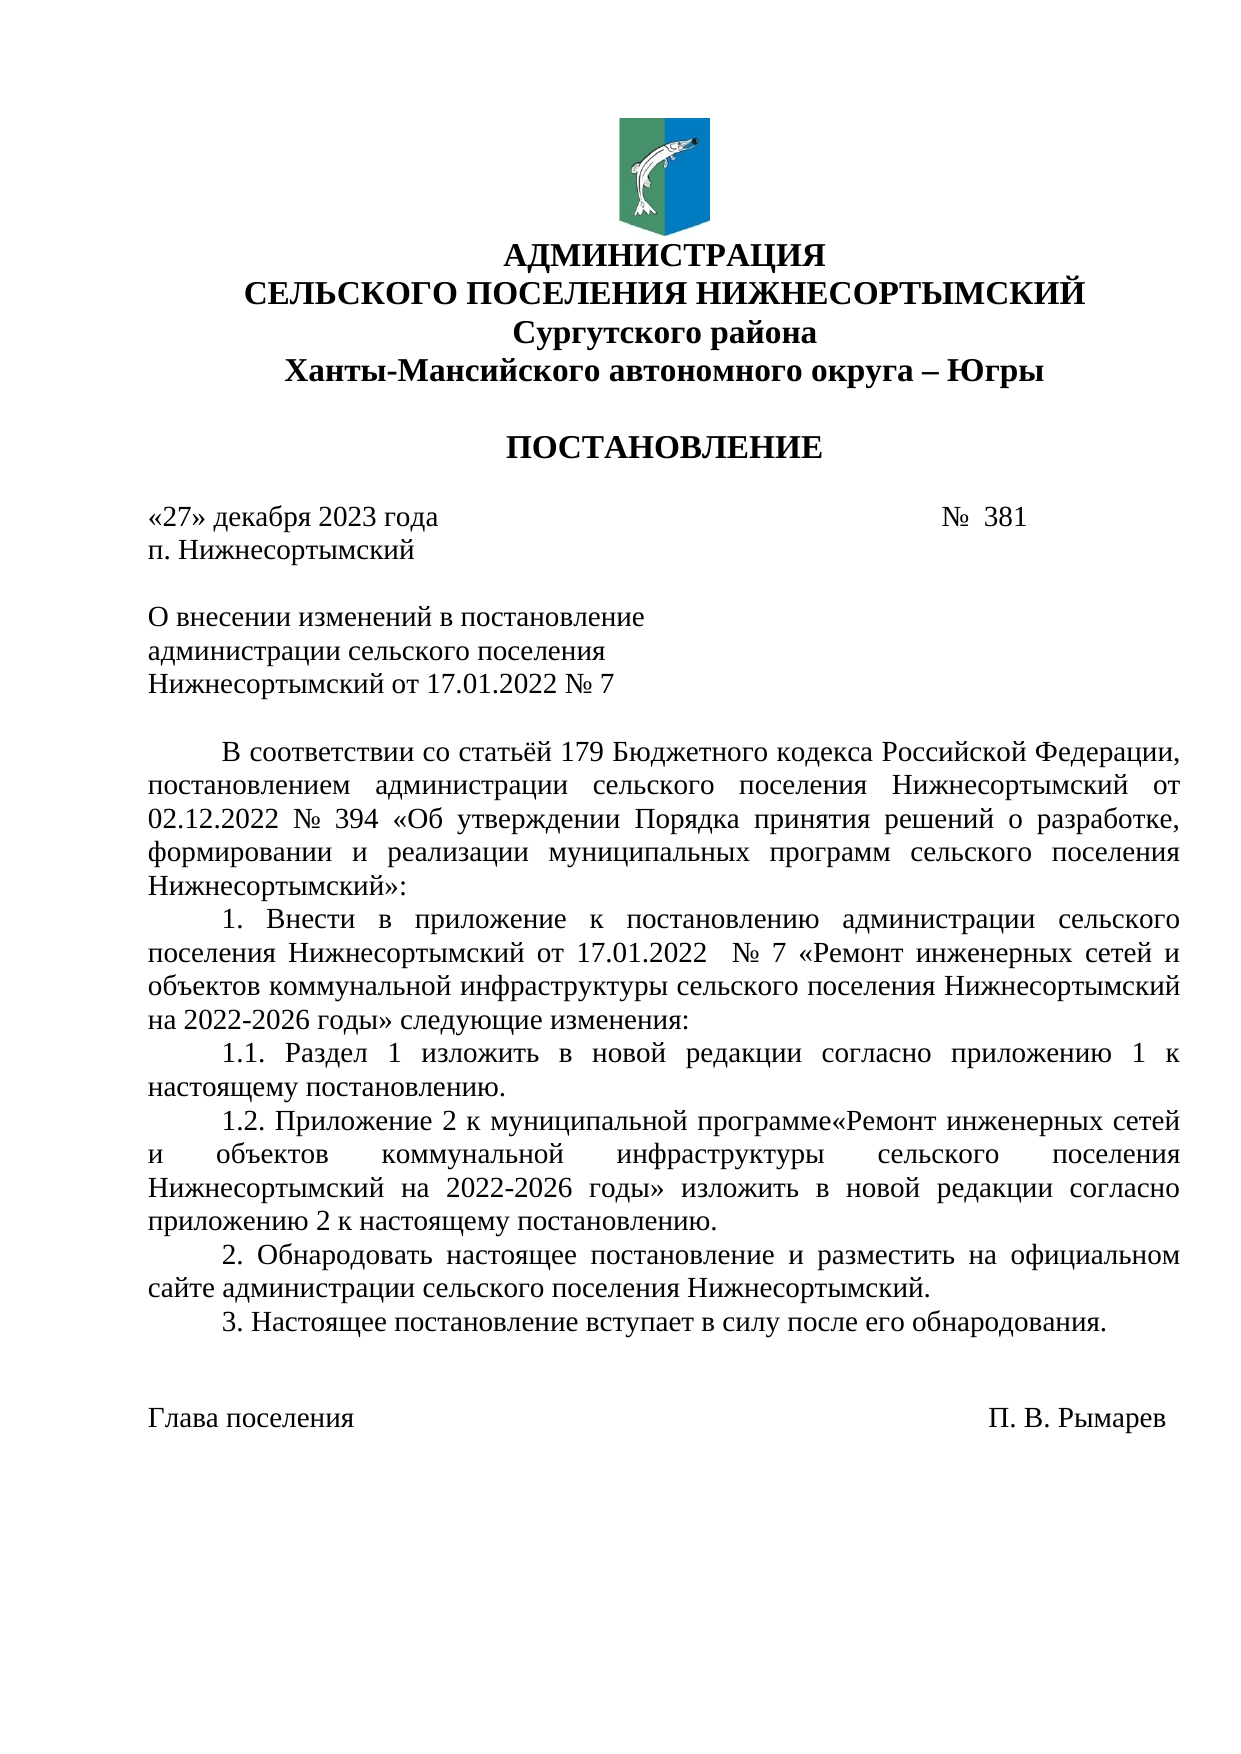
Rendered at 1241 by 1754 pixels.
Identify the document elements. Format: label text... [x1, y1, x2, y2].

text Сургутского района [148, 312, 1181, 350]
title п. Нижнесортымский [148, 532, 1181, 566]
text АДМИНИСТРАЦИЯ [148, 235, 1181, 274]
title «27» декабря 2023 года № 381 [148, 499, 1181, 532]
picture [619, 118, 710, 236]
text 2. Обнародовать настоящее постановление и разместить на официальном сайте администрации сельского поселения Нижнесортымский. [148, 1237, 1181, 1304]
text Глава поселения П. В. Рымарев [148, 1400, 1181, 1433]
text 3. Настоящее постановление вступает в силу после его обнародования. [148, 1304, 1181, 1337]
text Ханты-Мансийского автономного округа – Югры [148, 350, 1181, 389]
text СЕЛЬСКОГО ПОСЕЛЕНИЯ НИЖНЕСОРТЫМСКИЙ [148, 274, 1181, 312]
text О внесении изменений в постановление администрации сельского поселения Нижнесортымский от 17.01.2022 № 7 [148, 599, 783, 700]
text 1.1. Раздел 1 изложить в новой редакции согласно приложению 1 к настоящему постановлению. [148, 1036, 1181, 1103]
text В соответствии со статьёй 179 Бюджетного кодекса Российской Федерации, постановлением администрации сельского поселения Нижнесортымский от 02.12.2022 № 394 «Об утверждении Порядка принятия решений о разработке, формировании и реализации муниципальных программ сельского поселения Нижнесортымский»: [148, 734, 1181, 901]
text ПОСТАНОВЛЕНИЕ [148, 427, 1181, 465]
text 1. Внести в приложение к постановлению администрации сельского поселения Нижнесортымский от 17.01.2022 № 7 «Ремонт инженерных сетей и объектов коммунальной инфраструктуры сельского поселения Нижнесортымский на 2022-2026 годы» следующие изменения: [148, 901, 1181, 1036]
text 1.2. Приложение 2 к муниципальной программе«Ремонт инженерных сетей и объектов коммунальной инфраструктуры сельского поселения Нижнесортымский на 2022-2026 годы» изложить в новой редакции согласно приложению 2 к настоящему постановлению. [148, 1103, 1181, 1237]
